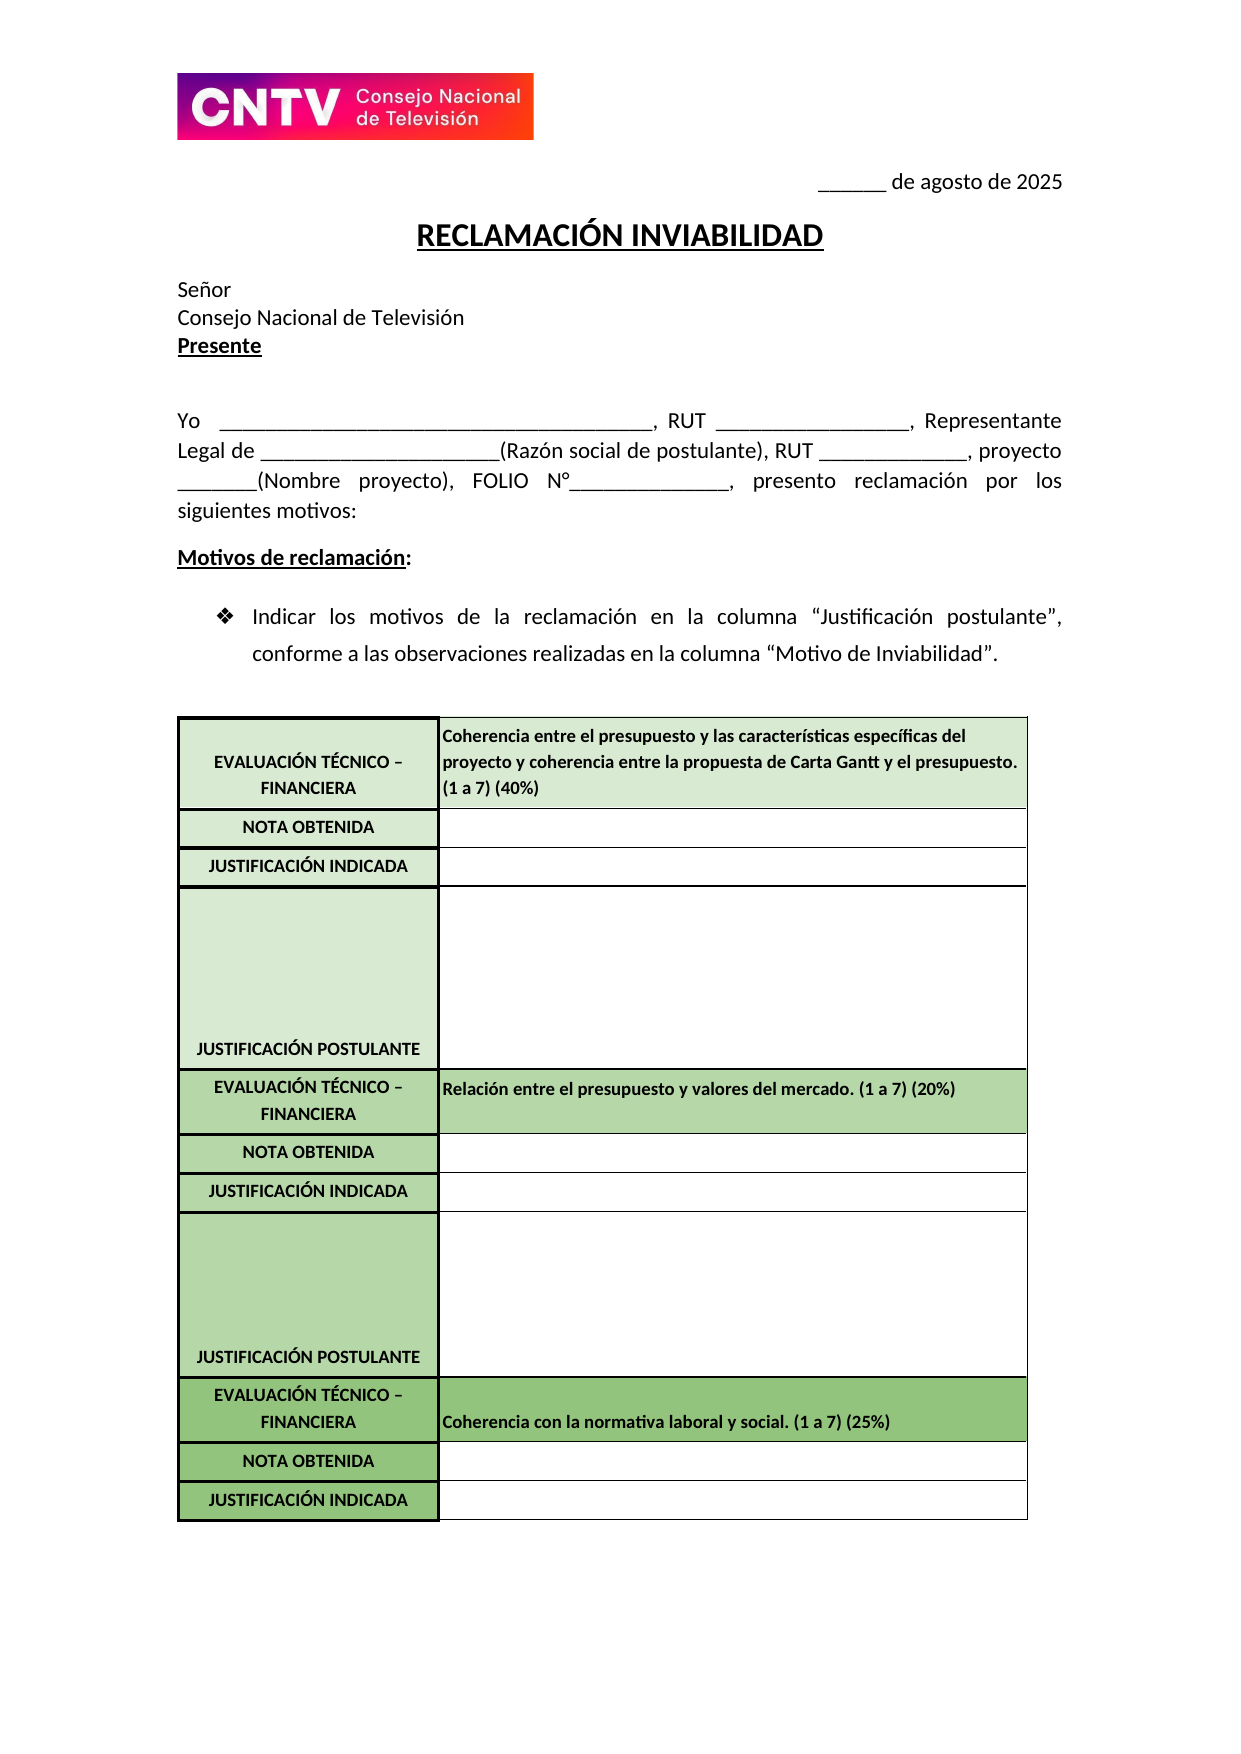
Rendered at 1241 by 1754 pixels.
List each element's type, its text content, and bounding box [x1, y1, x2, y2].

text ______ de agosto de 2025 [177, 167, 1063, 195]
table_cell NOTA OBTENIDA [180, 1136, 437, 1172]
table_header EVALUACIÓN TÉCNICO – FINANCIERA [180, 720, 437, 807]
list Indicar los motivos de la reclamación en la columna “Justificación postulante”, conforme a las observaciones realizadas en la columna “Motivo de Inviabilidad”. [214, 590, 1063, 667]
table_cell EVALUACIÓN TÉCNICO – FINANCIERA [180, 1379, 437, 1441]
table_header Coherencia entre el presupuesto y las características específicas del proyecto y coherencia entre la propuesta de Carta Gantt y el presupuesto. (1 a 7) (40%) [440, 718, 1027, 807]
table_cell [440, 846, 1027, 885]
table_cell JUSTIFICACIÓN POSTULANTE [180, 889, 437, 1068]
table_cell [440, 1211, 1027, 1376]
text RECLAMACIÓN INVIABILIDAD [177, 214, 1063, 255]
text Señor [177, 275, 1063, 303]
text Motivos de reclamación: [177, 543, 1063, 571]
table_cell EVALUACIÓN TÉCNICO – FINANCIERA [180, 1071, 437, 1133]
picture [177, 73, 534, 140]
table_cell [440, 885, 1027, 1068]
table_cell [440, 1480, 1027, 1519]
table_cell Relación entre el presupuesto y valores del mercado. (1 a 7) (20%) [440, 1068, 1027, 1133]
table_cell NOTA OBTENIDA [180, 811, 437, 846]
text Yo ______________________________________, RUT _________________, Representante Legal de _____________________(Razón social de postulante), RUT _____________, proyecto _______(Nombre proyecto), FOLIO N°______________, presento reclamación por los siguientes motivos: [177, 406, 1063, 524]
text Consejo Nacional de Televisión [177, 303, 1063, 331]
table_cell Coherencia con la normativa laboral y social. (1 a 7) (25%) [440, 1376, 1027, 1441]
table_cell [440, 808, 1027, 846]
table_cell JUSTIFICACIÓN POSTULANTE [180, 1214, 437, 1376]
table_cell NOTA OBTENIDA [180, 1444, 437, 1480]
table_cell [440, 1133, 1027, 1172]
table_cell [440, 1441, 1027, 1480]
table_cell JUSTIFICACIÓN INDICADA [180, 1483, 437, 1519]
table_cell JUSTIFICACIÓN INDICADA [180, 1175, 437, 1211]
table_cell [440, 1172, 1027, 1211]
text Presente [177, 331, 1063, 359]
table_cell JUSTIFICACIÓN INDICADA [180, 850, 437, 885]
